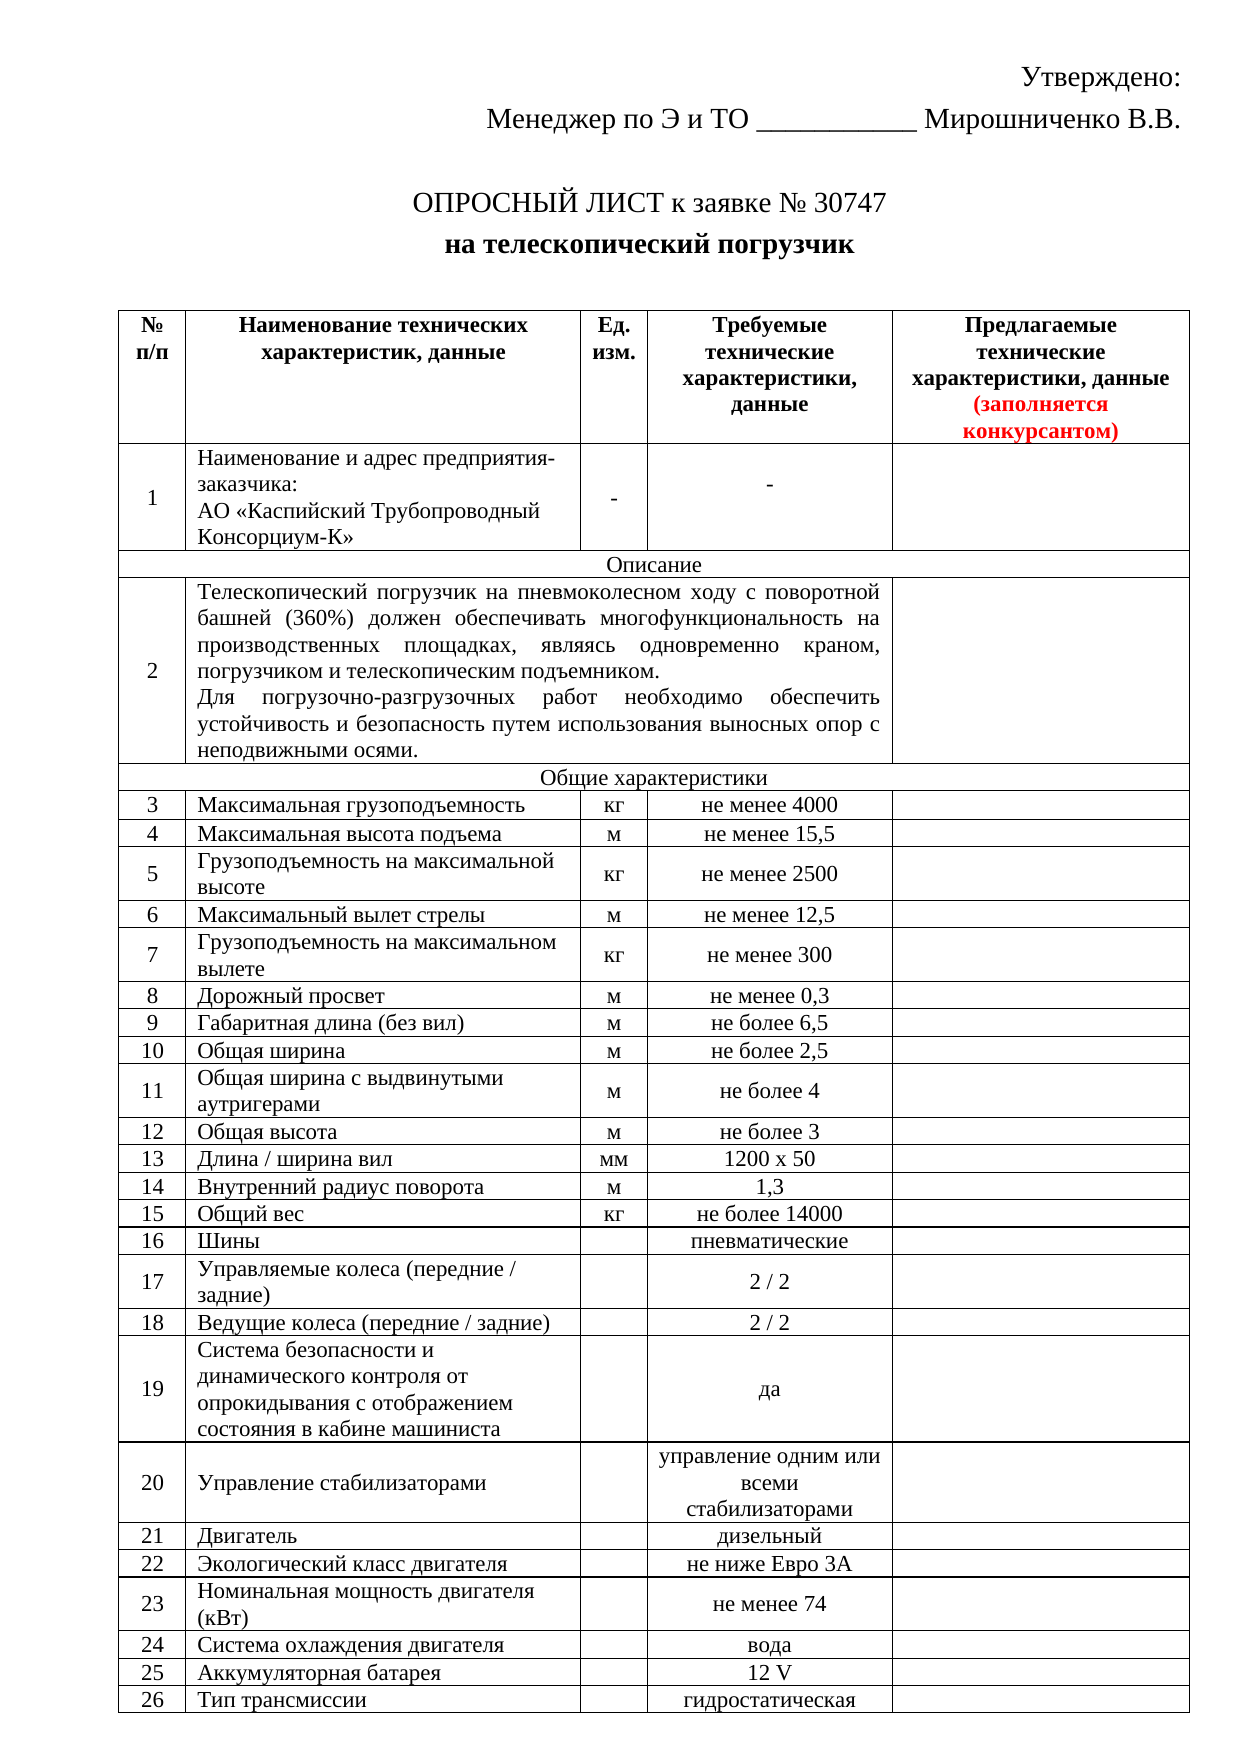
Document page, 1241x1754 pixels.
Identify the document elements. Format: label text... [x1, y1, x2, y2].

table_cell [581, 1631, 647, 1657]
table_cell не менее 15,5 [648, 820, 892, 846]
table_cell [893, 820, 1189, 846]
table_cell - [648, 444, 892, 549]
table_cell [581, 1550, 647, 1576]
table_cell вода [648, 1631, 892, 1657]
table_cell [893, 1064, 1189, 1117]
table_cell м [581, 1118, 647, 1144]
table_cell Система безопасности и динамического контроля от опрокидывания с отображением состояния в кабине машиниста [186, 1336, 580, 1441]
table_cell не более 3 [648, 1118, 892, 1144]
table_cell [893, 791, 1189, 819]
table_cell Габаритная длина (без вил) [186, 1009, 580, 1036]
table_cell не менее 12,5 [648, 901, 892, 927]
table_cell Грузоподъемность на максимальной высоте [186, 847, 580, 900]
table_header Требуемые технические характеристики, данные [648, 311, 892, 443]
table_cell не менее 2500 [648, 847, 892, 900]
table_cell м [581, 1037, 647, 1063]
table_cell 4 [119, 820, 185, 846]
table_cell [893, 1686, 1189, 1712]
table_cell кг [581, 1200, 647, 1226]
table_cell [893, 578, 1189, 762]
table_cell 2 [119, 578, 185, 762]
table_cell 12 [119, 1118, 185, 1144]
table_cell 18 [119, 1309, 185, 1335]
table_cell [893, 1659, 1189, 1685]
table_cell не более 2,5 [648, 1037, 892, 1063]
table_cell 14 [119, 1173, 185, 1199]
table_cell Аккумуляторная батарея [186, 1659, 580, 1685]
table_cell Длина / ширина вил [186, 1145, 580, 1172]
table_header Предлагаемые технические характеристики, данные (заполняется конкурсантом) [893, 311, 1189, 443]
table_cell [893, 1309, 1189, 1335]
text Менеджер по Э и ТО ___________ Мирошниченко В.В. [118, 101, 1181, 134]
table_cell [893, 1200, 1189, 1226]
table_cell Ведущие колеса (передние / задние) [186, 1309, 580, 1335]
table_cell Описание [119, 551, 1189, 577]
table_cell [893, 1228, 1189, 1254]
table_cell [893, 982, 1189, 1008]
table_cell 22 [119, 1550, 185, 1576]
text Утверждено: [118, 59, 1181, 93]
table_cell Дорожный просвет [186, 982, 580, 1008]
table_cell 9 [119, 1009, 185, 1036]
table_cell не менее 300 [648, 928, 892, 981]
table_cell 12 V [648, 1659, 892, 1685]
table_cell [893, 847, 1189, 900]
table_cell кг [581, 928, 647, 981]
table_cell 25 [119, 1659, 185, 1685]
table_header Ед. изм. [581, 311, 647, 443]
table_cell не ниже Евро 3A [648, 1550, 892, 1576]
table_cell [893, 901, 1189, 927]
table_cell [893, 928, 1189, 981]
table_cell не более 6,5 [648, 1009, 892, 1036]
table_cell Наименование и адрес предприятия-заказчика: АО «Каспийский Трубопроводный Консорциум-К» [186, 444, 580, 549]
table_cell управление одним или всеми стабилизаторами [648, 1443, 892, 1522]
table_cell [581, 1443, 647, 1522]
table_cell 10 [119, 1037, 185, 1063]
table_cell Общие характеристики [119, 764, 1189, 790]
table_cell Двигатель [186, 1523, 580, 1549]
table_cell Номинальная мощность двигателя (кВт) [186, 1578, 580, 1630]
table_cell м [581, 820, 647, 846]
table_cell Система охлаждения двигателя [186, 1631, 580, 1657]
table_cell Экологический класс двигателя [186, 1550, 580, 1576]
table_cell м [581, 901, 647, 927]
table_header Наименование технических характеристик, данные [186, 311, 580, 443]
table_cell 6 [119, 901, 185, 927]
table_cell [581, 1309, 647, 1335]
table_cell [893, 1550, 1189, 1576]
table_cell Управление стабилизаторами [186, 1443, 580, 1522]
table_cell Управляемые колеса (передние / задние) [186, 1255, 580, 1308]
table_cell Общая высота [186, 1118, 580, 1144]
table_cell 1 [119, 444, 185, 549]
table_cell 16 [119, 1228, 185, 1254]
table_cell Общий вес [186, 1200, 580, 1226]
table_header № п/п [119, 311, 185, 443]
table_cell м [581, 1173, 647, 1199]
table_cell Общая ширина [186, 1037, 580, 1063]
table_cell 11 [119, 1064, 185, 1117]
table_cell м [581, 1064, 647, 1117]
table_cell [581, 1228, 647, 1254]
table_cell Общая ширина с выдвинутыми аутригерами [186, 1064, 580, 1117]
table_cell [893, 444, 1189, 549]
table_cell не менее 74 [648, 1578, 892, 1630]
table_cell [893, 1145, 1189, 1172]
table_cell кг [581, 847, 647, 900]
table_cell 15 [119, 1200, 185, 1226]
table_cell Грузоподъемность на максимальном вылете [186, 928, 580, 981]
table_cell [893, 1336, 1189, 1441]
table_cell 17 [119, 1255, 185, 1308]
table_cell [581, 1578, 647, 1630]
table_cell 2 / 2 [648, 1255, 892, 1308]
table_cell 5 [119, 847, 185, 900]
table_cell м [581, 982, 647, 1008]
table_cell 1,3 [648, 1173, 892, 1199]
table_cell Телескопический погрузчик на пневмоколесном ходу с поворотной башней (360%) должен обеспечивать многофункциональность на производственных площадках, являясь одновременно краном, погрузчиком и телескопическим подъемником. Для погрузочно-разгрузочных работ необходимо обеспечить устойчивость и безопасность путем использования выносных опор с неподвижными осями. [186, 578, 892, 762]
table_cell пневматические [648, 1228, 892, 1254]
table_cell [581, 1659, 647, 1685]
table_cell дизельный [648, 1523, 892, 1549]
table_cell Тип трансмиссии [186, 1686, 580, 1712]
table_cell [893, 1523, 1189, 1549]
table_cell [581, 1336, 647, 1441]
table_cell [893, 1118, 1189, 1144]
table_cell [893, 1631, 1189, 1657]
table_cell мм [581, 1145, 647, 1172]
table_cell [893, 1255, 1189, 1308]
table_cell [581, 1255, 647, 1308]
table_cell Максимальная высота подъема [186, 820, 580, 846]
table_cell [893, 1173, 1189, 1199]
table_cell [893, 1009, 1189, 1036]
table_cell 7 [119, 928, 185, 981]
table_cell 26 [119, 1686, 185, 1712]
table_cell Внутренний радиус поворота [186, 1173, 580, 1199]
table_cell [893, 1578, 1189, 1630]
table_cell 20 [119, 1443, 185, 1522]
table_cell - [581, 444, 647, 549]
table_cell 1200 x 50 [648, 1145, 892, 1172]
table_cell 19 [119, 1336, 185, 1441]
table_cell 23 [119, 1578, 185, 1630]
table_cell да [648, 1336, 892, 1441]
table_cell кг [581, 791, 647, 819]
table_cell не более 4 [648, 1064, 892, 1117]
table_cell 3 [119, 791, 185, 819]
table_cell [893, 1037, 1189, 1063]
table_cell Максимальный вылет стрелы [186, 901, 580, 927]
table_cell гидростатическая [648, 1686, 892, 1712]
table_cell [581, 1686, 647, 1712]
text на телескопический погрузчик [118, 227, 1181, 260]
table_cell 21 [119, 1523, 185, 1549]
table_cell м [581, 1009, 647, 1036]
table_cell [893, 1443, 1189, 1522]
table_cell 13 [119, 1145, 185, 1172]
table_cell не более 14000 [648, 1200, 892, 1226]
table_cell 8 [119, 982, 185, 1008]
table_cell не менее 4000 [648, 791, 892, 819]
table_cell 24 [119, 1631, 185, 1657]
table_cell не менее 0,3 [648, 982, 892, 1008]
table_cell 2 / 2 [648, 1309, 892, 1335]
table_cell Шины [186, 1228, 580, 1254]
table_cell [581, 1523, 647, 1549]
text ОПРОСНЫЙ ЛИСТ к заявке № 30747 [118, 185, 1181, 218]
table_cell Максимальная грузоподъемность [186, 791, 580, 819]
